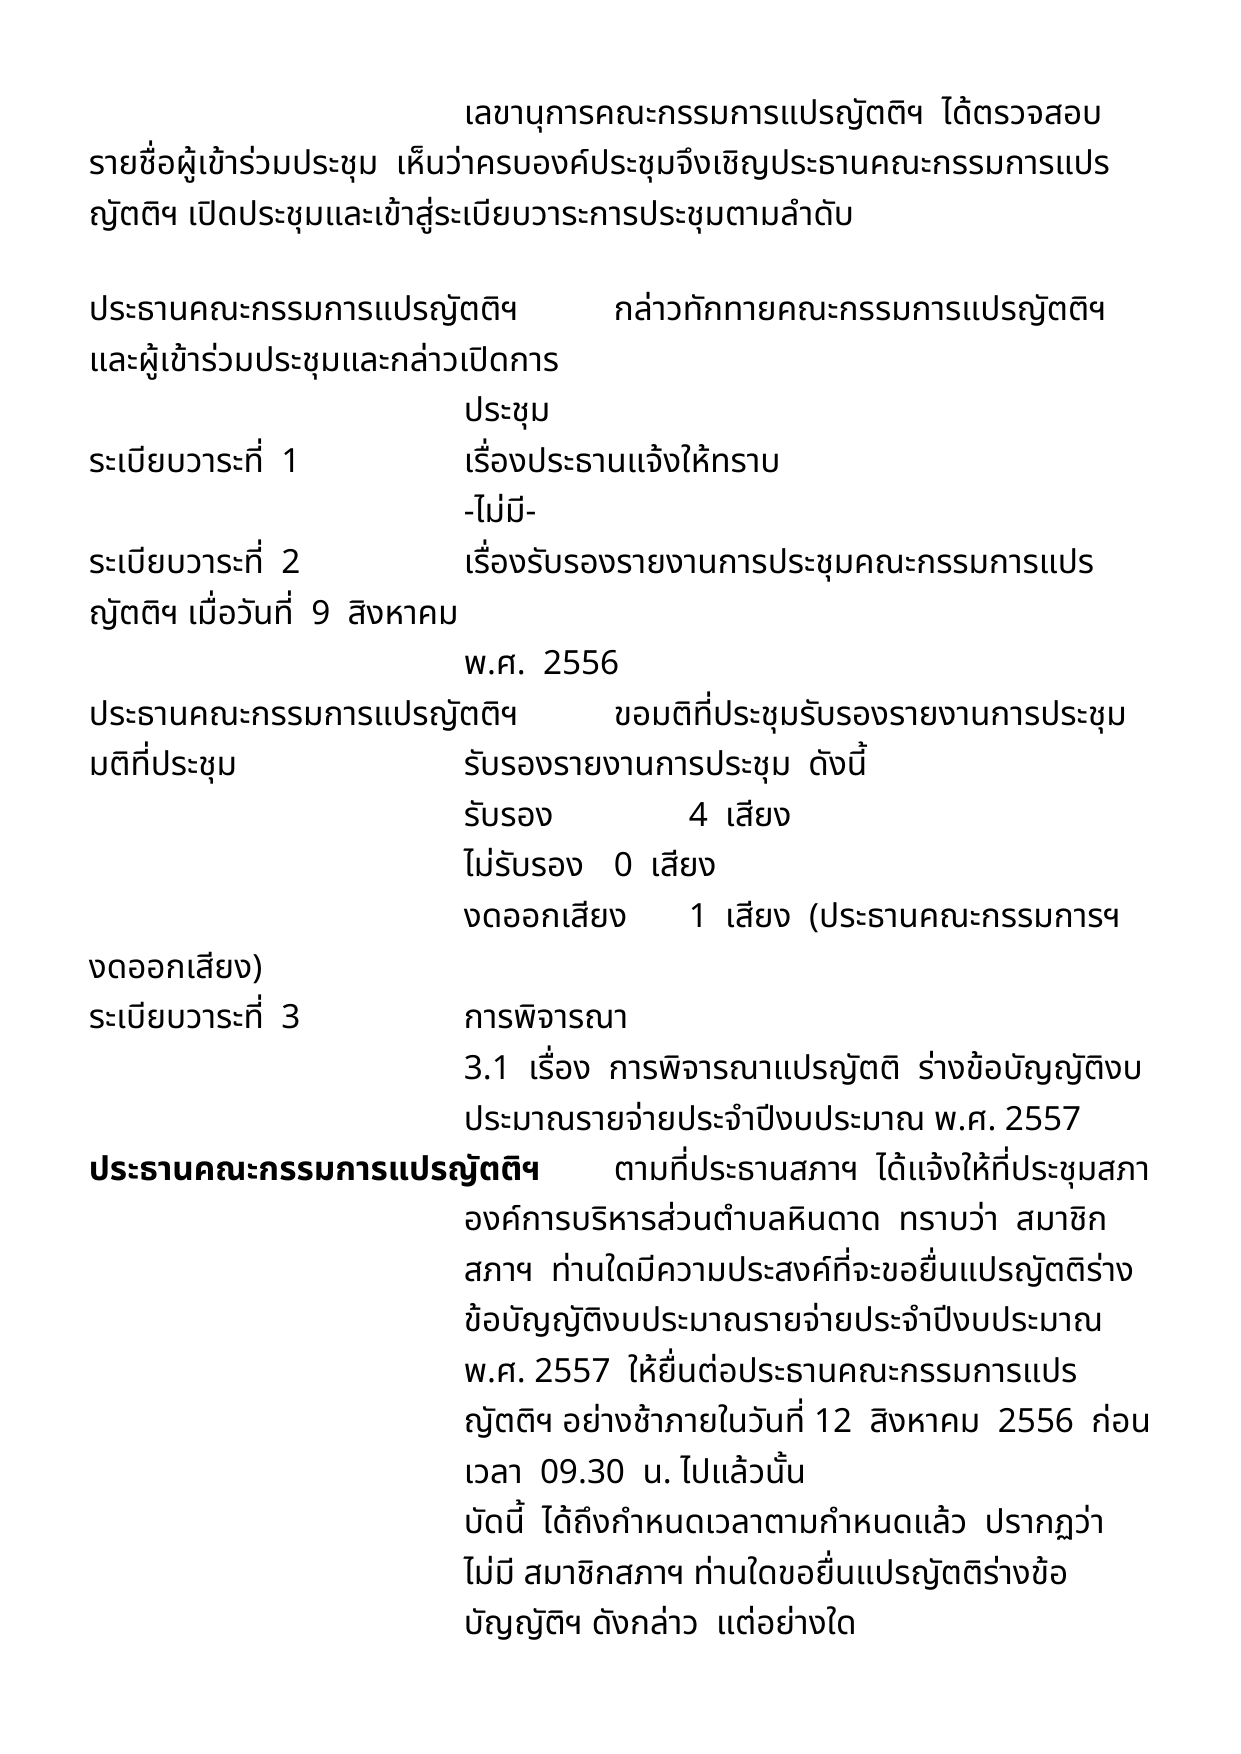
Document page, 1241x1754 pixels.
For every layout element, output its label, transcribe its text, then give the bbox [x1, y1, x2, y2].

text ระเบียบวาระที่ 1 เรื่องประธานแจ้งให้ทราบ [89, 437, 1152, 487]
text งดออกเสียง 1 เสียง (ประธานคณะกรรมการฯ งดออกเสียง) [89, 892, 1152, 993]
text ไม่รับรอง 0 เสียง [89, 841, 1152, 892]
text ประชุม [389, 386, 1152, 437]
text เลขานุการคณะกรรมการแปรญัตติฯ ได้ตรวจสอบรายชื่อผู้เข้าร่วมประชุม เห็นว่าครบองค์ประชุมจึงเชิญประธานคณะกรรมการแปรญัตติฯ เปิดประชุมและเข้าสู่ระเบียบวาระการประชุมตามลำดับ [89, 89, 1152, 240]
text ระเบียบวาระที่ 3 การพิจารณา [89, 993, 1152, 1044]
text มติที่ประชุม รับรองรายงานการประชุม ดังนี้ [89, 740, 1152, 791]
text ประธานคณะกรรมการแปรญัตติฯ ขอมติที่ประชุมรับรองรายงานการประชุม [89, 690, 1152, 740]
text บัดนี้ ได้ถึงกำหนดเวลาตามกำหนดแล้ว ปรากฏว่า ไม่มี สมาชิกสภาฯ ท่านใดขอยื่นแปรญัตติร่างข้อบัญญัติฯ ดังกล่าว แต่อย่างใด [464, 1498, 1152, 1650]
text ประธานคณะกรรมการแปรญัตติฯ กล่าวทักทายคณะกรรมการแปรญัตติฯ และผู้เข้าร่วมประชุมและกล่าวเปิดการ [89, 285, 1152, 386]
text รับรอง 4 เสียง [89, 791, 1152, 841]
text 3.1 เรื่อง การพิจารณาแปรญัตติ ร่างข้อบัญญัติงบประมาณรายจ่ายประจำปีงบประมาณ พ.ศ. 2557 [464, 1044, 1152, 1145]
text ระเบียบวาระที่ 2 เรื่องรับรองรายงานการประชุมคณะกรรมการแปรญัตติฯ เมื่อวันที่ 9 สิงหาคม [89, 538, 1152, 639]
text ประธานคณะกรรมการแปรญัตติฯ ตามที่ประธานสภาฯ ได้แจ้งให้ที่ประชุมสภาองค์การบริหารส่วนตำบลหินดาด ทราบว่า สมาชิกสภาฯ ท่านใดมีความประสงค์ที่จะขอยื่นแปรญัตติร่างข้อบัญญัติงบประมาณรายจ่ายประจำปีงบประมาณ พ.ศ. 2557 ให้ยื่นต่อประธานคณะกรรมการแปรญัตติฯ อย่างช้าภายในวันที่ 12 สิงหาคม 2556 ก่อนเวลา 09.30 น. ไปแล้วนั้น [89, 1145, 1152, 1498]
text พ.ศ. 2556 [89, 639, 1152, 690]
text -ไม่มี- [89, 487, 1152, 538]
